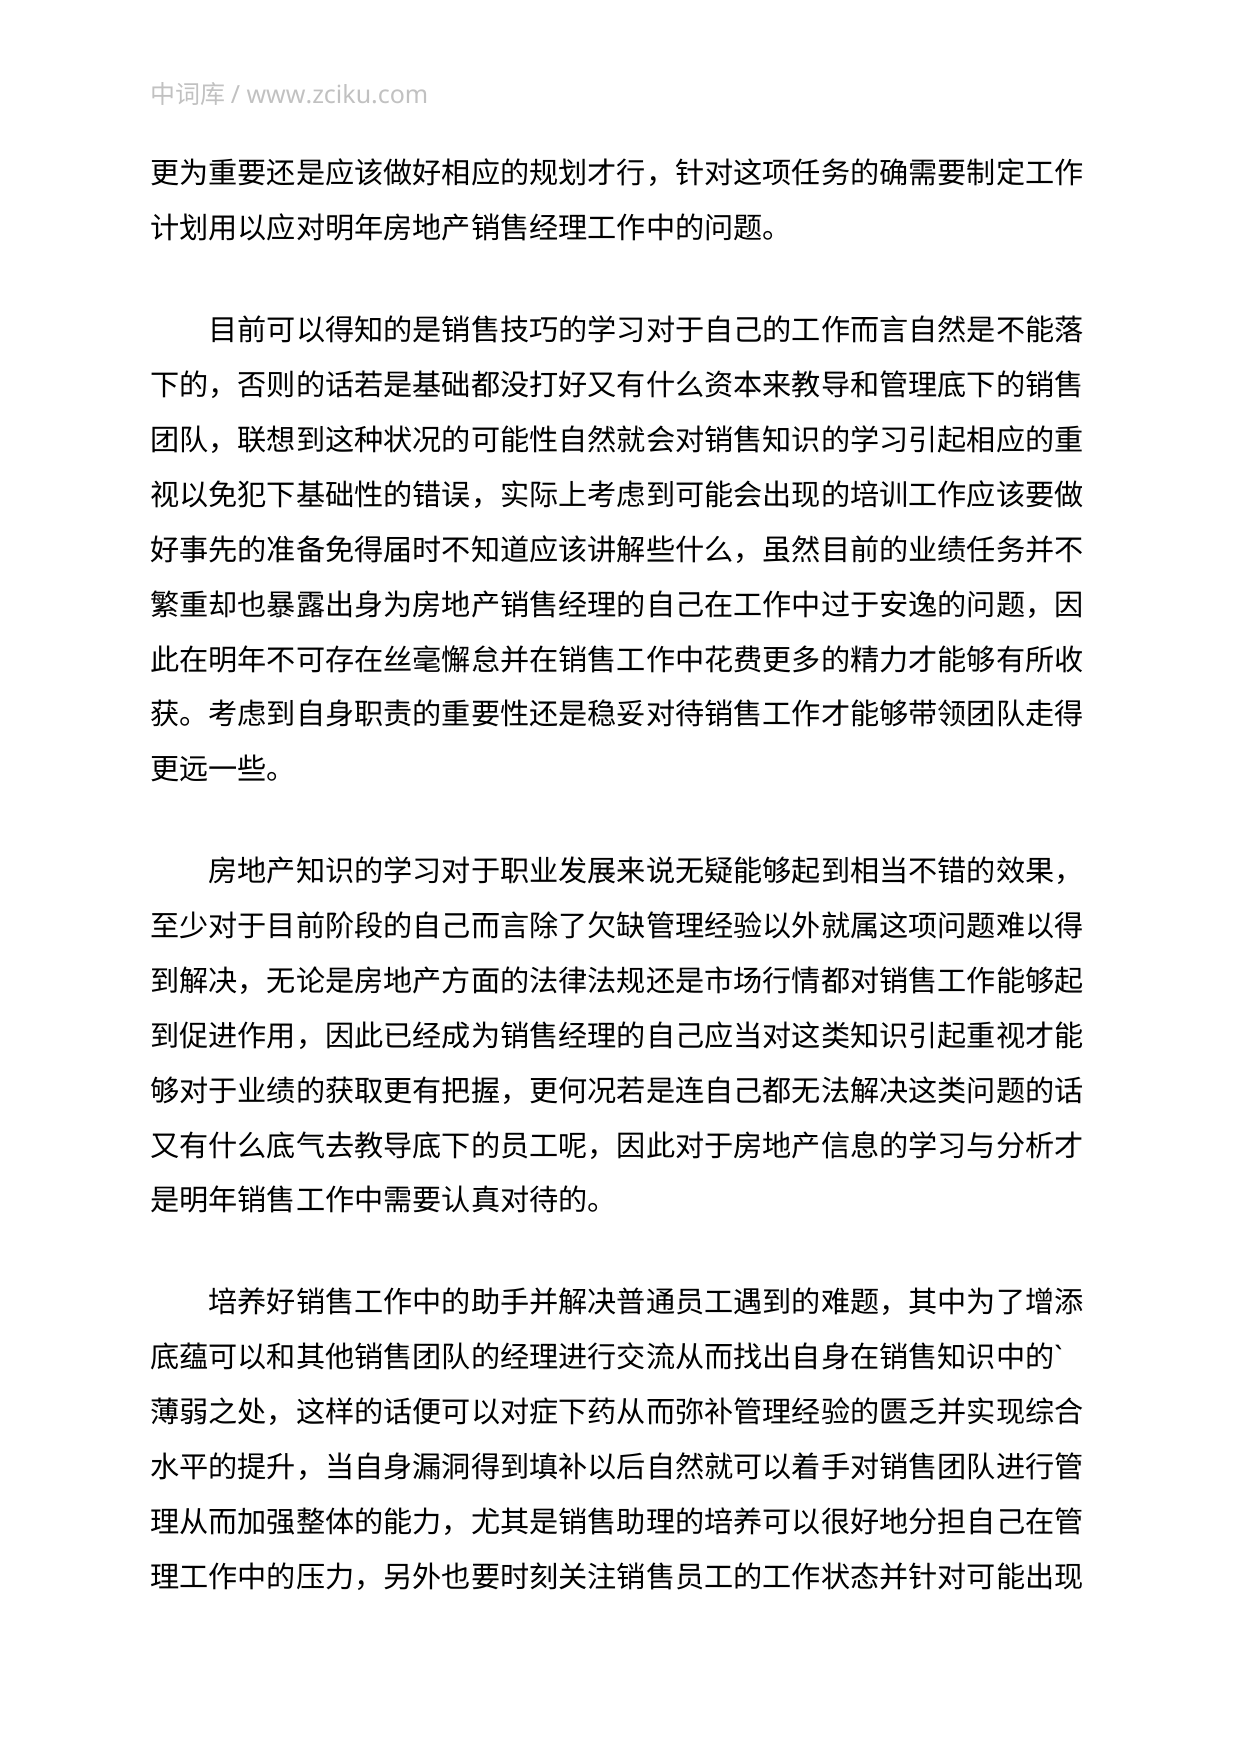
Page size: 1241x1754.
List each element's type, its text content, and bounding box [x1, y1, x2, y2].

text 房地产知识的学习对于职业发展来说无疑能够起到相当不错的效果，至少对于目前阶段的自己而言除了欠缺管理经验以外就属这项问题难以得到解决，无论是房地产方面的法律法规还是市场行情都对销售工作能够起到促进作用，因此已经成为销售经理的自己应当对这类知识引起重视才能够对于业绩的获取更有把握，更何况若是连自己都无法解决这类问题的话又有什么底气去教导底下的员工呢，因此对于房地产信息的学习与分析才是明年销售工作中需要认真对待的。 [150, 848, 1090, 1219]
text 目前可以得知的是销售技巧的学习对于自己的工作而言自然是不能落下的，否则的话若是基础都没打好又有什么资本来教导和管理底下的销售团队，联想到这种状况的可能性自然就会对销售知识的学习引起相应的重视以免犯下基础性的错误，实际上考虑到可能会出现的培训工作应该要做好事先的准备免得届时不知道应该讲解些什么，虽然目前的业绩任务并不繁重却也暴露出身为房地产销售经理的自己在工作中过于安逸的问题，因此在明年不可存在丝毫懈怠并在销售工作中花费更多的精力才能够有所收获。考虑到自身职责的重要性还是稳妥对待销售工作才能够带领团队走得更远一些。 [150, 307, 1090, 788]
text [150, 150, 1090, 247]
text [150, 1279, 1090, 1596]
